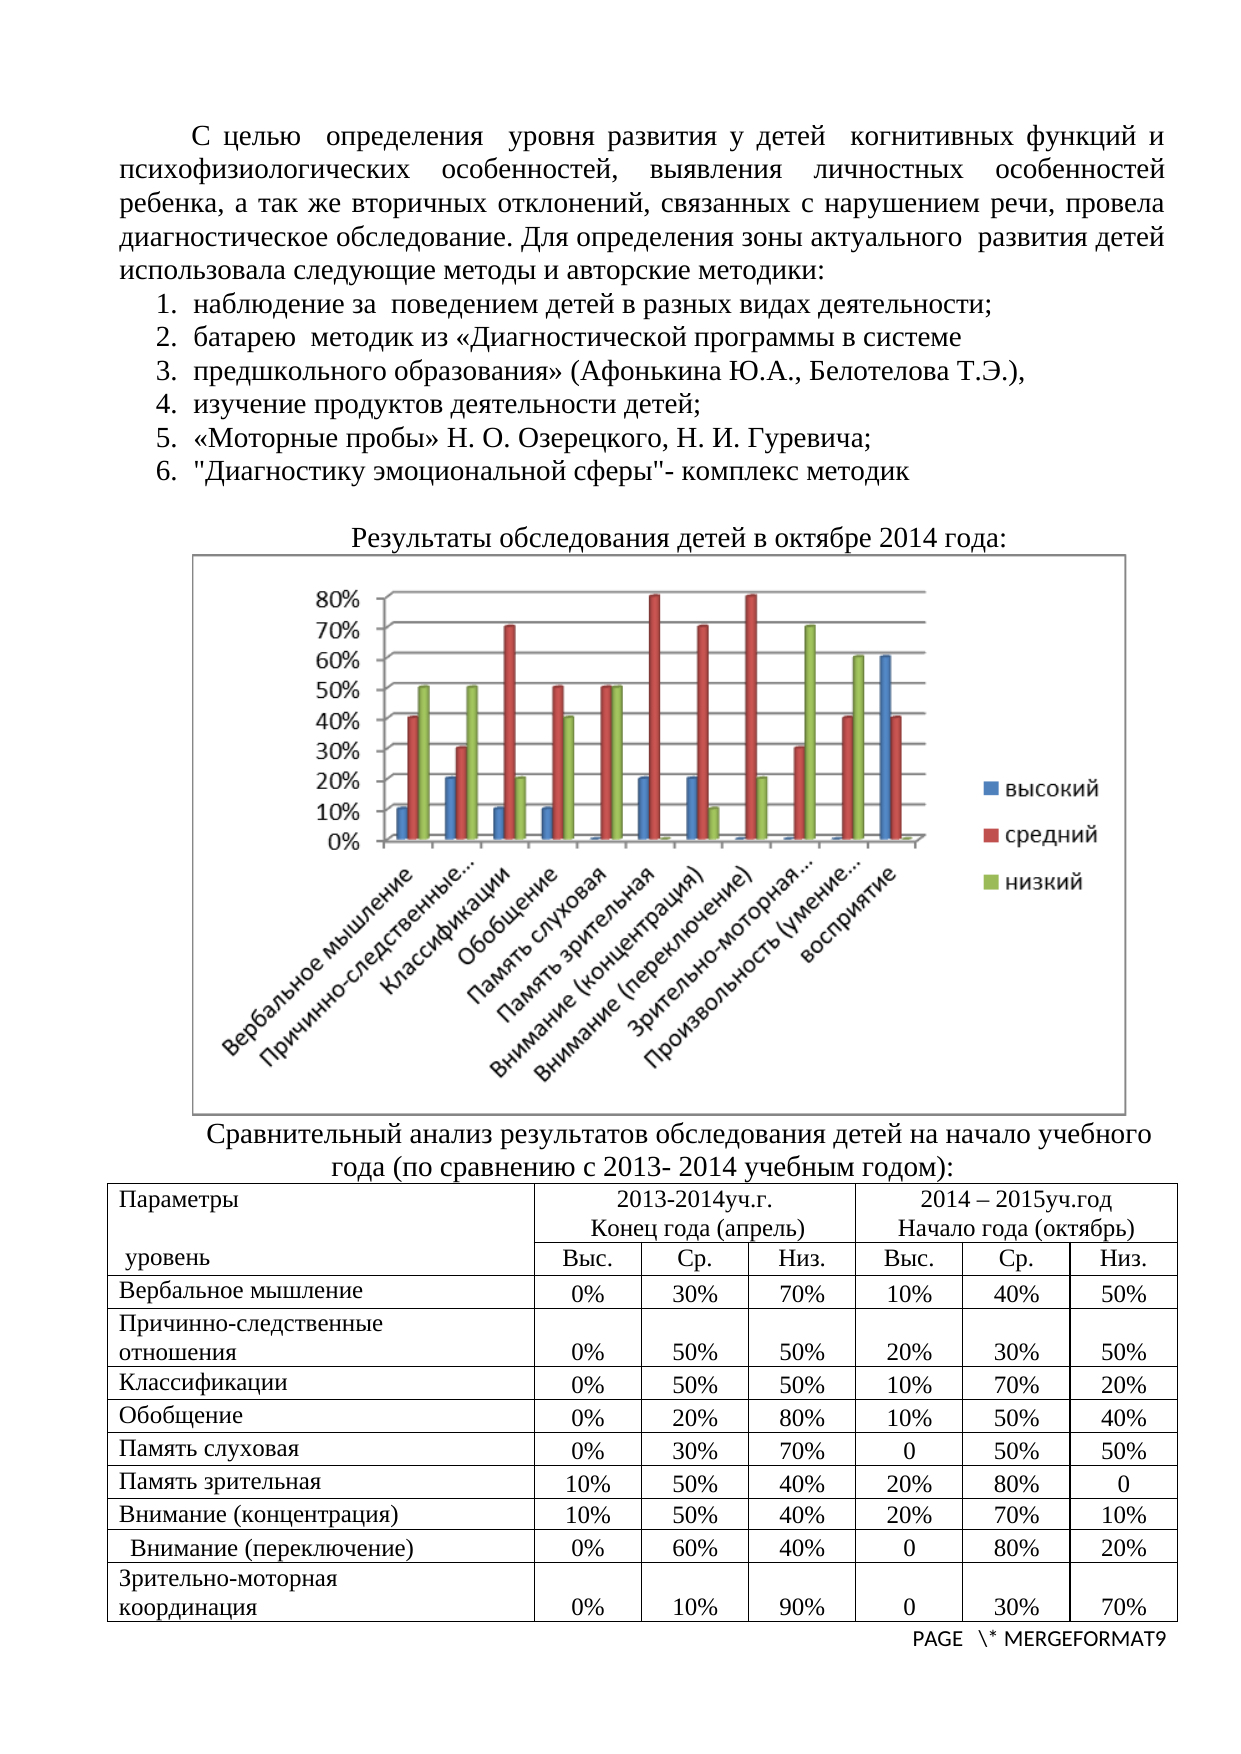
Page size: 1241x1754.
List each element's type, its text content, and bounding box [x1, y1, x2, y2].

table_cell 30% [642, 1433, 748, 1465]
table_cell Выс. [856, 1243, 962, 1274]
table_cell Ср. [963, 1243, 1069, 1274]
table_cell 20% [856, 1466, 962, 1498]
text Результаты обследования детей в октябре 2014 года: [119, 521, 1166, 554]
table_cell 10% [535, 1466, 641, 1498]
table_cell 60% [642, 1530, 748, 1562]
table_cell 50% [963, 1433, 1069, 1465]
table_cell 70% [749, 1433, 855, 1465]
table_cell Причинно-следственные отношения [108, 1309, 534, 1366]
table_cell 0% [535, 1433, 641, 1465]
table_cell 0 [1071, 1466, 1177, 1498]
table_header 2013-2014уч.г. Конец года (апрель) [535, 1184, 855, 1242]
table_cell Низ. [1071, 1243, 1177, 1274]
table_cell 80% [963, 1466, 1069, 1498]
table_cell 50% [642, 1499, 748, 1529]
table_cell Зрительно-моторная координация [108, 1563, 534, 1621]
list изучение продуктов деятельности детей; [156, 386, 1166, 420]
table_cell 20% [1071, 1530, 1177, 1562]
table_cell Низ. [749, 1243, 855, 1274]
table_cell 0 [856, 1433, 962, 1465]
text Сравнительный анализ результатов обследования детей на начало учебного года (по сравнению с 2013- 2014 учебным годом): [119, 1116, 1166, 1183]
table_cell 20% [856, 1499, 962, 1529]
table_header 2014 – 2015уч.год Начало года (октябрь) [856, 1184, 1177, 1242]
table_cell Классификации [108, 1367, 534, 1399]
table_cell 0% [535, 1367, 641, 1399]
table_cell 0% [535, 1563, 641, 1621]
table_cell 50% [1071, 1433, 1177, 1465]
table_cell Вербальное мышление [108, 1276, 534, 1307]
table_cell 50% [642, 1309, 748, 1366]
table_cell 20% [1071, 1367, 1177, 1399]
table_cell 10% [535, 1499, 641, 1529]
table_cell 40% [749, 1499, 855, 1529]
table_cell 30% [963, 1309, 1069, 1366]
table_cell [108, 1530, 534, 1562]
table_cell 40% [1071, 1400, 1177, 1432]
table_cell 20% [642, 1400, 748, 1432]
table_cell 50% [642, 1466, 748, 1498]
table_cell 10% [856, 1367, 962, 1399]
text С целью определения уровня развития у детей когнитивных функций и психофизиологических особенностей, выявления личностных особенностей ребенка, а так же вторичных отклонений, связанных с нарушением речи, провела диагностическое обследование. Для определения зоны актуального развития детей использовала следующие методы и авторские методики: [119, 118, 1166, 286]
table_cell 50% [749, 1309, 855, 1366]
table_cell Выс. [535, 1243, 641, 1274]
table_cell 40% [963, 1276, 1069, 1307]
table_cell 10% [856, 1276, 962, 1307]
table_cell 10% [856, 1400, 962, 1432]
table_cell 50% [963, 1400, 1069, 1432]
table_cell Память слуховая [108, 1433, 534, 1465]
table_cell 70% [963, 1367, 1069, 1399]
table_cell 70% [749, 1276, 855, 1307]
table_cell 70% [1071, 1563, 1177, 1621]
table_cell 0% [535, 1400, 641, 1432]
table_cell Ср. [642, 1243, 748, 1274]
list предшкольного образования» (Афонькина Ю.А., Белотелова Т.Э.), [156, 353, 1166, 386]
table_cell 20% [856, 1309, 962, 1366]
picture [192, 554, 1127, 1116]
table_cell 0 [856, 1530, 962, 1562]
table_cell 50% [1071, 1276, 1177, 1307]
table_cell 50% [749, 1367, 855, 1399]
table_cell 0% [535, 1276, 641, 1307]
list "Диагностику эмоциональной сферы"- комплекс методик [156, 453, 1166, 487]
list наблюдение за поведением детей в разных видах деятельности; [156, 286, 1166, 319]
table_cell 0% [535, 1530, 641, 1562]
table_cell 30% [963, 1563, 1069, 1621]
table_cell 10% [1071, 1499, 1177, 1529]
table_cell 90% [749, 1563, 855, 1621]
table_cell 40% [749, 1466, 855, 1498]
table_cell 50% [1071, 1309, 1177, 1366]
list батарею методик из «Диагностической программы в системе [156, 319, 1166, 353]
table_header Параметры уровень [108, 1184, 534, 1274]
table_cell 40% [749, 1530, 855, 1562]
table_cell Память зрительная [108, 1466, 534, 1498]
table_cell 80% [749, 1400, 855, 1432]
table_cell 0% [535, 1309, 641, 1366]
table_cell Внимание (концентрация) [108, 1499, 534, 1529]
table_cell 50% [642, 1367, 748, 1399]
table_cell 10% [642, 1563, 748, 1621]
table_cell 30% [642, 1276, 748, 1307]
list «Моторные пробы» Н. О. Озерецкого, Н. И. Гуревича; [156, 420, 1166, 453]
table_cell 70% [963, 1499, 1069, 1529]
table_cell 80% [963, 1530, 1069, 1562]
table_cell 0 [856, 1563, 962, 1621]
table_cell Обобщение [108, 1400, 534, 1432]
